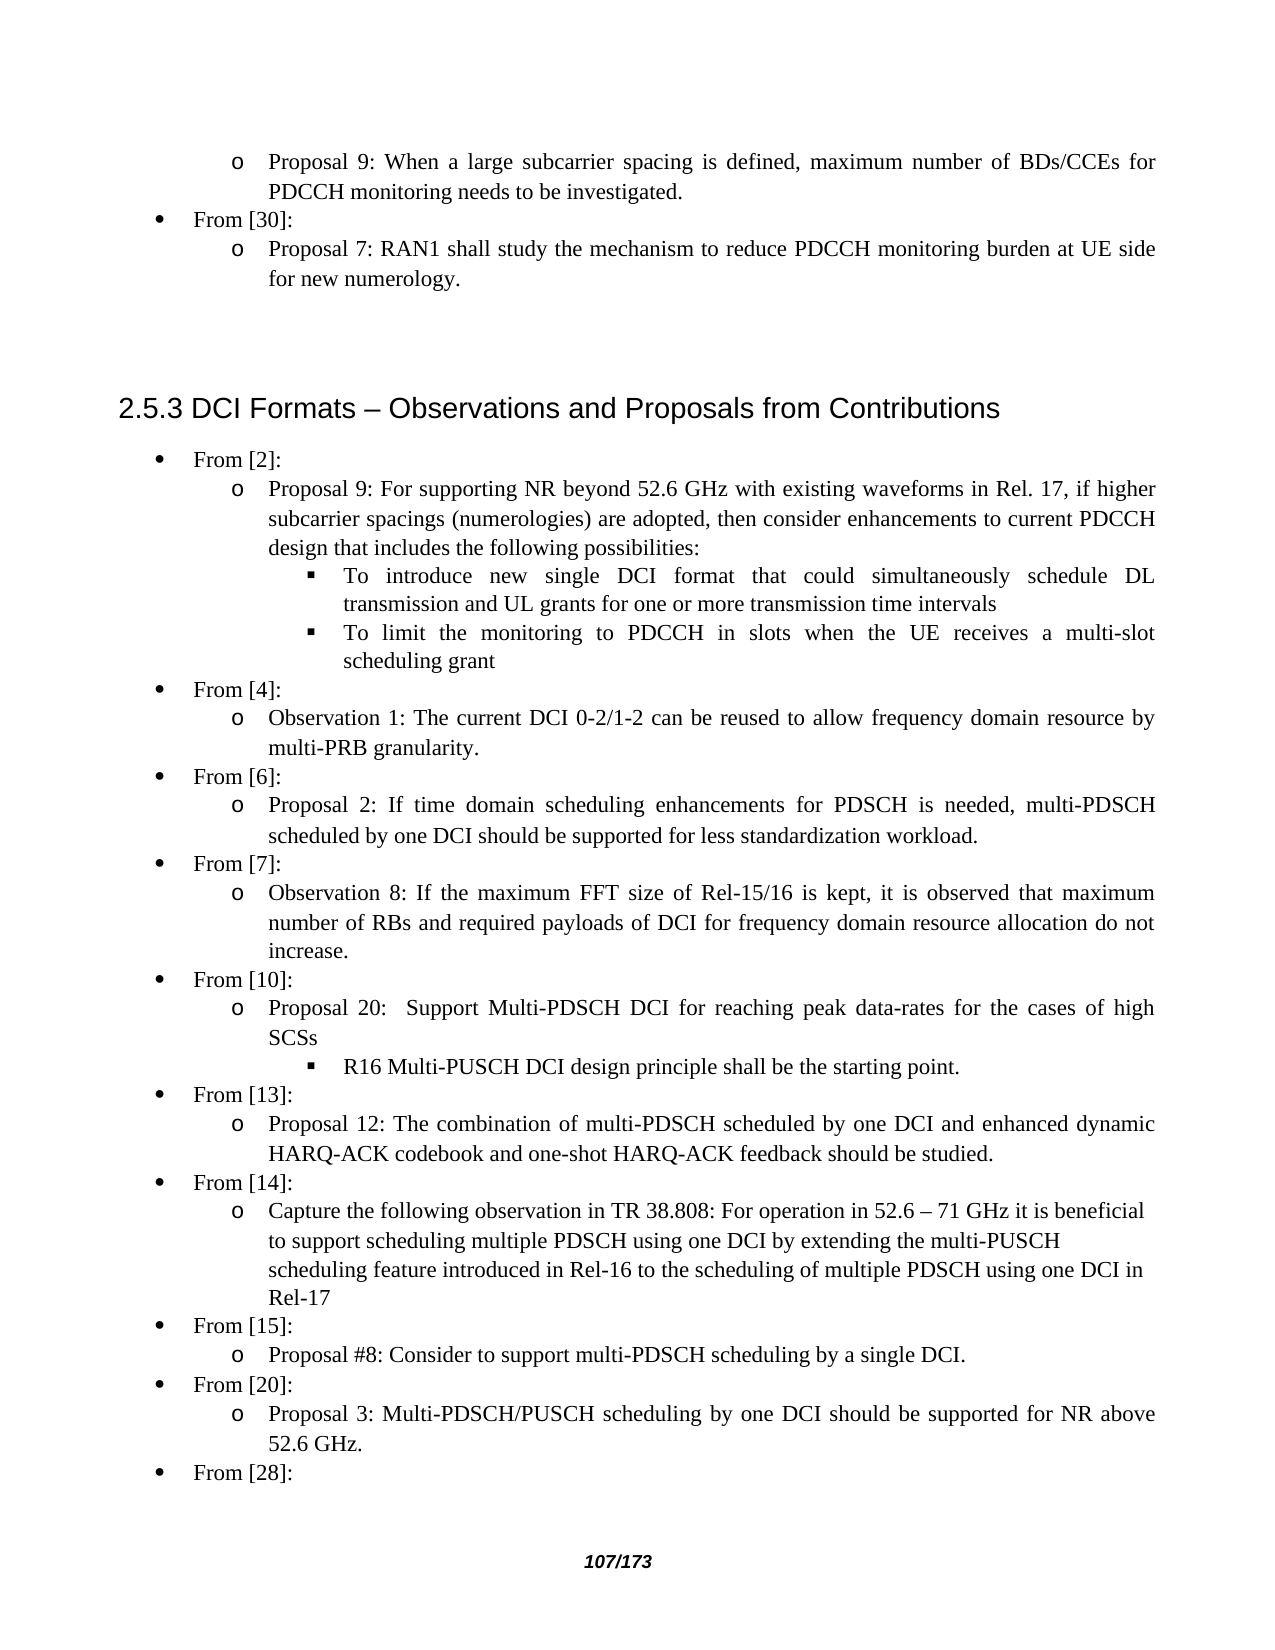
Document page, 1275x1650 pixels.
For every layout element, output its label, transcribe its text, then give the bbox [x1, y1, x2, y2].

list Proposal 7: RAN1 shall study the mechanism to reduce PDCCH monitoring burden at UE side for new numerology. [231, 235, 1157, 292]
list Proposal 9: When a large subcarrier spacing is defined, maximum number of BDs/CCEs for PDCCH monitoring needs to be investigated. [231, 148, 1157, 204]
list R16 Multi-PUSCH DCI design principle shall be the starting point. [306, 1053, 1157, 1079]
list From [2]: [156, 446, 1157, 473]
list Proposal #8: Consider to support multi-PDSCH scheduling by a single DCI. [231, 1341, 1157, 1369]
list Proposal 2: If time domain scheduling enhancements for PDSCH is needed, multi-PDSCH scheduled by one DCI should be supported for less standardization workload. [231, 791, 1157, 848]
list Observation 8: If the maximum FFT size of Rel-15/16 is kept, it is observed that maximum number of RBs and required payloads of DCI for frequency domain resource allocation do not increase. [231, 878, 1157, 964]
list Observation 1: The current DCI 0-2/1-2 can be reused to allow frequency domain resource by multi-PRB granularity. [231, 704, 1157, 761]
list To limit the monitoring to PDCCH in slots when the UE receives a multi-slot scheduling grant [306, 619, 1157, 674]
list From [7]: [156, 850, 1157, 876]
list From [14]: [156, 1168, 1157, 1195]
list Proposal 3: Multi-PDSCH/PUSCH scheduling by one DCI should be supported for NR above 52.6 GHz. [231, 1400, 1157, 1457]
list To introduce new single DCI format that could simultaneously schedule DL transmission and UL grants for one or more transmission time intervals [306, 562, 1157, 617]
list From [10]: [156, 966, 1157, 992]
list Capture the following observation in TR 38.808: For operation in 52.6 – 71 GHz it is beneficial to support scheduling multiple PDSCH using one DCI by extending the multi-PUSCH scheduling feature introduced in Rel-16 to the scheduling of multiple PDSCH using one DCI in Rel-17 [231, 1197, 1157, 1311]
list From [4]: [156, 676, 1157, 702]
subtitle 2.5.3 DCI Formats – Observations and Proposals from Contributions [118, 391, 1157, 425]
list From [28]: [156, 1459, 1157, 1485]
list From [30]: [156, 206, 1157, 233]
list From [20]: [156, 1371, 1157, 1398]
list Proposal 9: For supporting NR beyond 52.6 GHz with existing waveforms in Rel. 17, if higher subcarrier spacings (numerologies) are adopted, then consider enhancements to current PDCCH design that includes the following possibilities: [231, 475, 1157, 560]
list Proposal 12: The combination of multi-PDSCH scheduled by one DCI and enhanced dynamic HARQ-ACK codebook and one-shot HARQ-ACK feedback should be studied. [231, 1110, 1157, 1166]
list From [6]: [156, 763, 1157, 789]
list From [15]: [156, 1313, 1157, 1339]
list Proposal 20: Support Multi-PDSCH DCI for reaching peak data-rates for the cases of high SCSs [231, 994, 1157, 1051]
list From [13]: [156, 1081, 1157, 1108]
